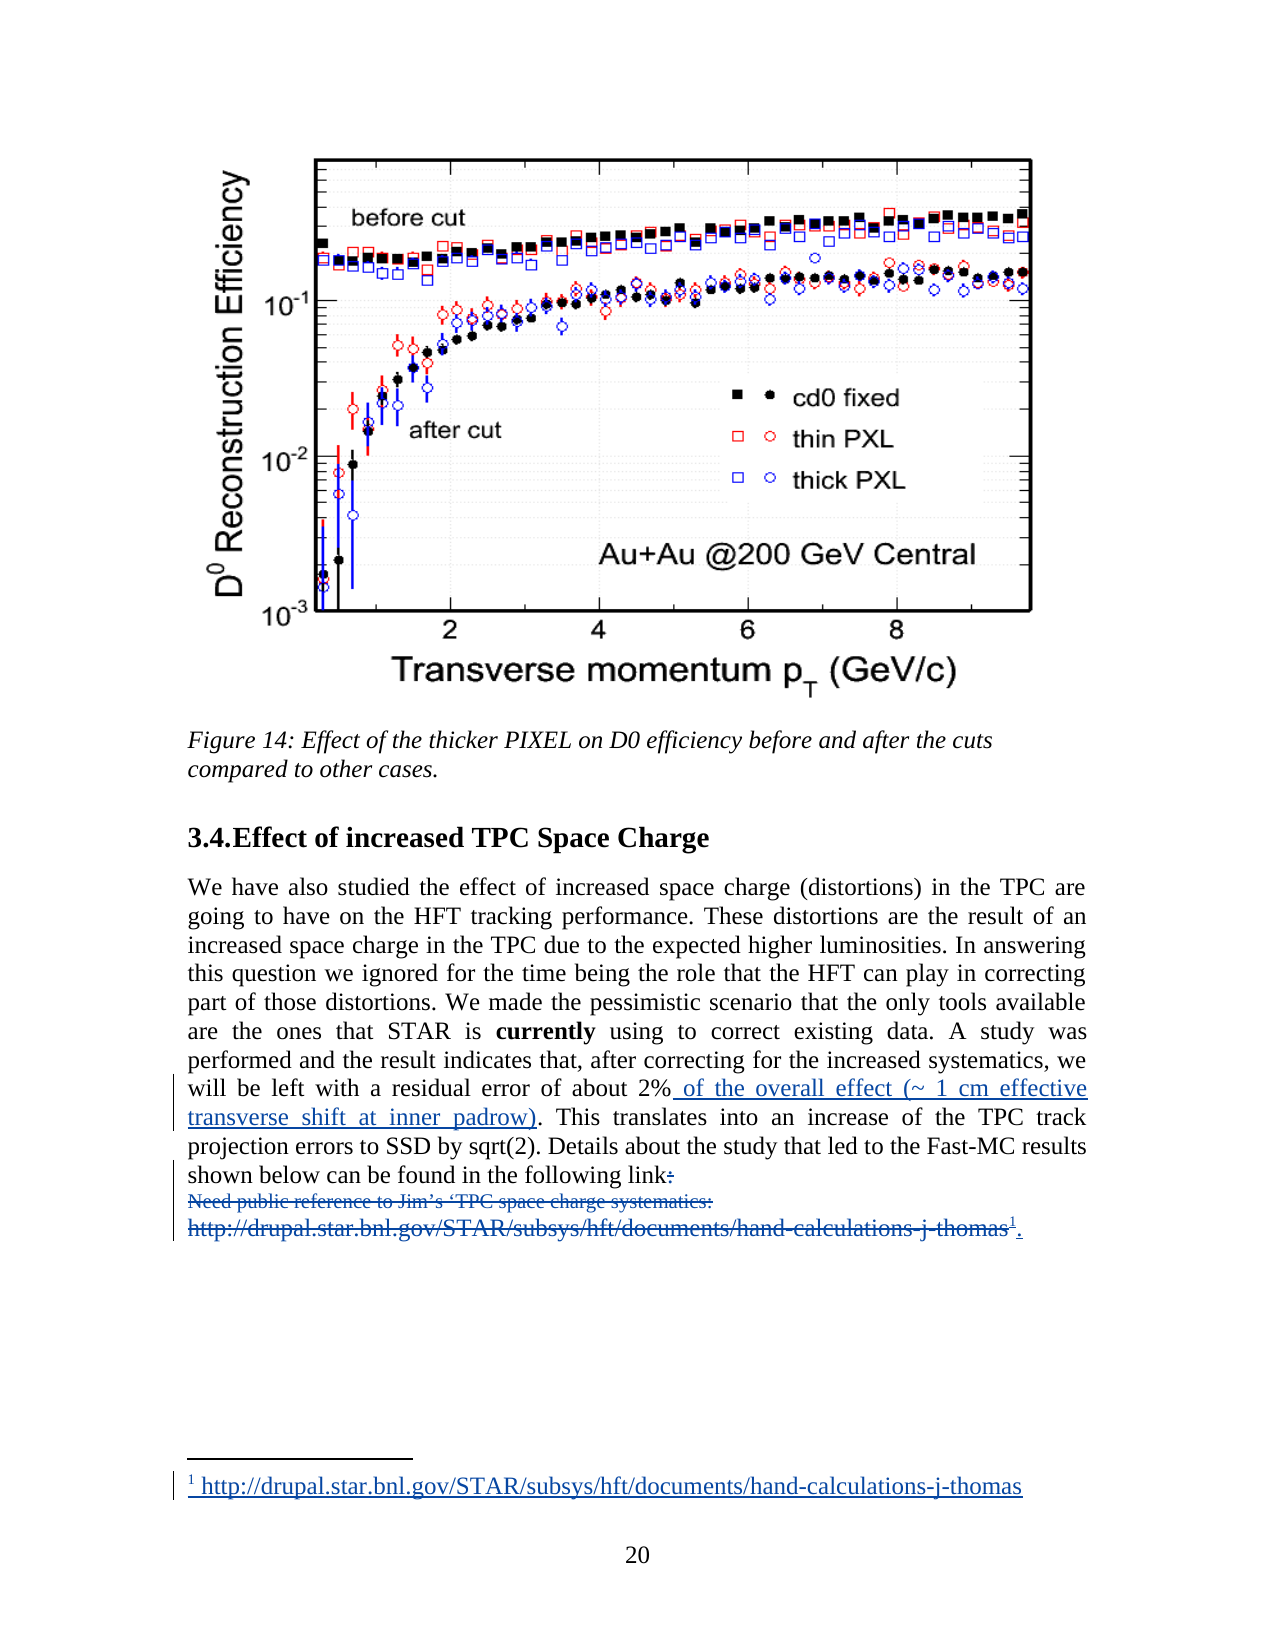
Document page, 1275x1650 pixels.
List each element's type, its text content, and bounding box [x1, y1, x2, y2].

subtitle Effect of increased TPC Space Charge [187, 820, 1087, 853]
text We have also studied the effect of increased space charge (distortions) in the TPC are going to have on the HFT tracking performance. These distortions are the result of an increased space charge in the TPC due to the expected higher luminosities. In answering this question we ignored for the time being the role that the HFT can play in correcting part of those distortions. We made the pessimistic scenario that the only tools available are the ones that STAR is currently using to correct existing data. A study was performed and the result indicates that, after correcting for the increased systematics, we will be left with a residual error of about 2%. This translates into an increase of the TPC track projection errors to SSD by sqrt(2). Details about the study that led to the Fast-MC results shown below can be found in the following link [187, 872, 1087, 1188]
picture [187, 150, 1048, 713]
